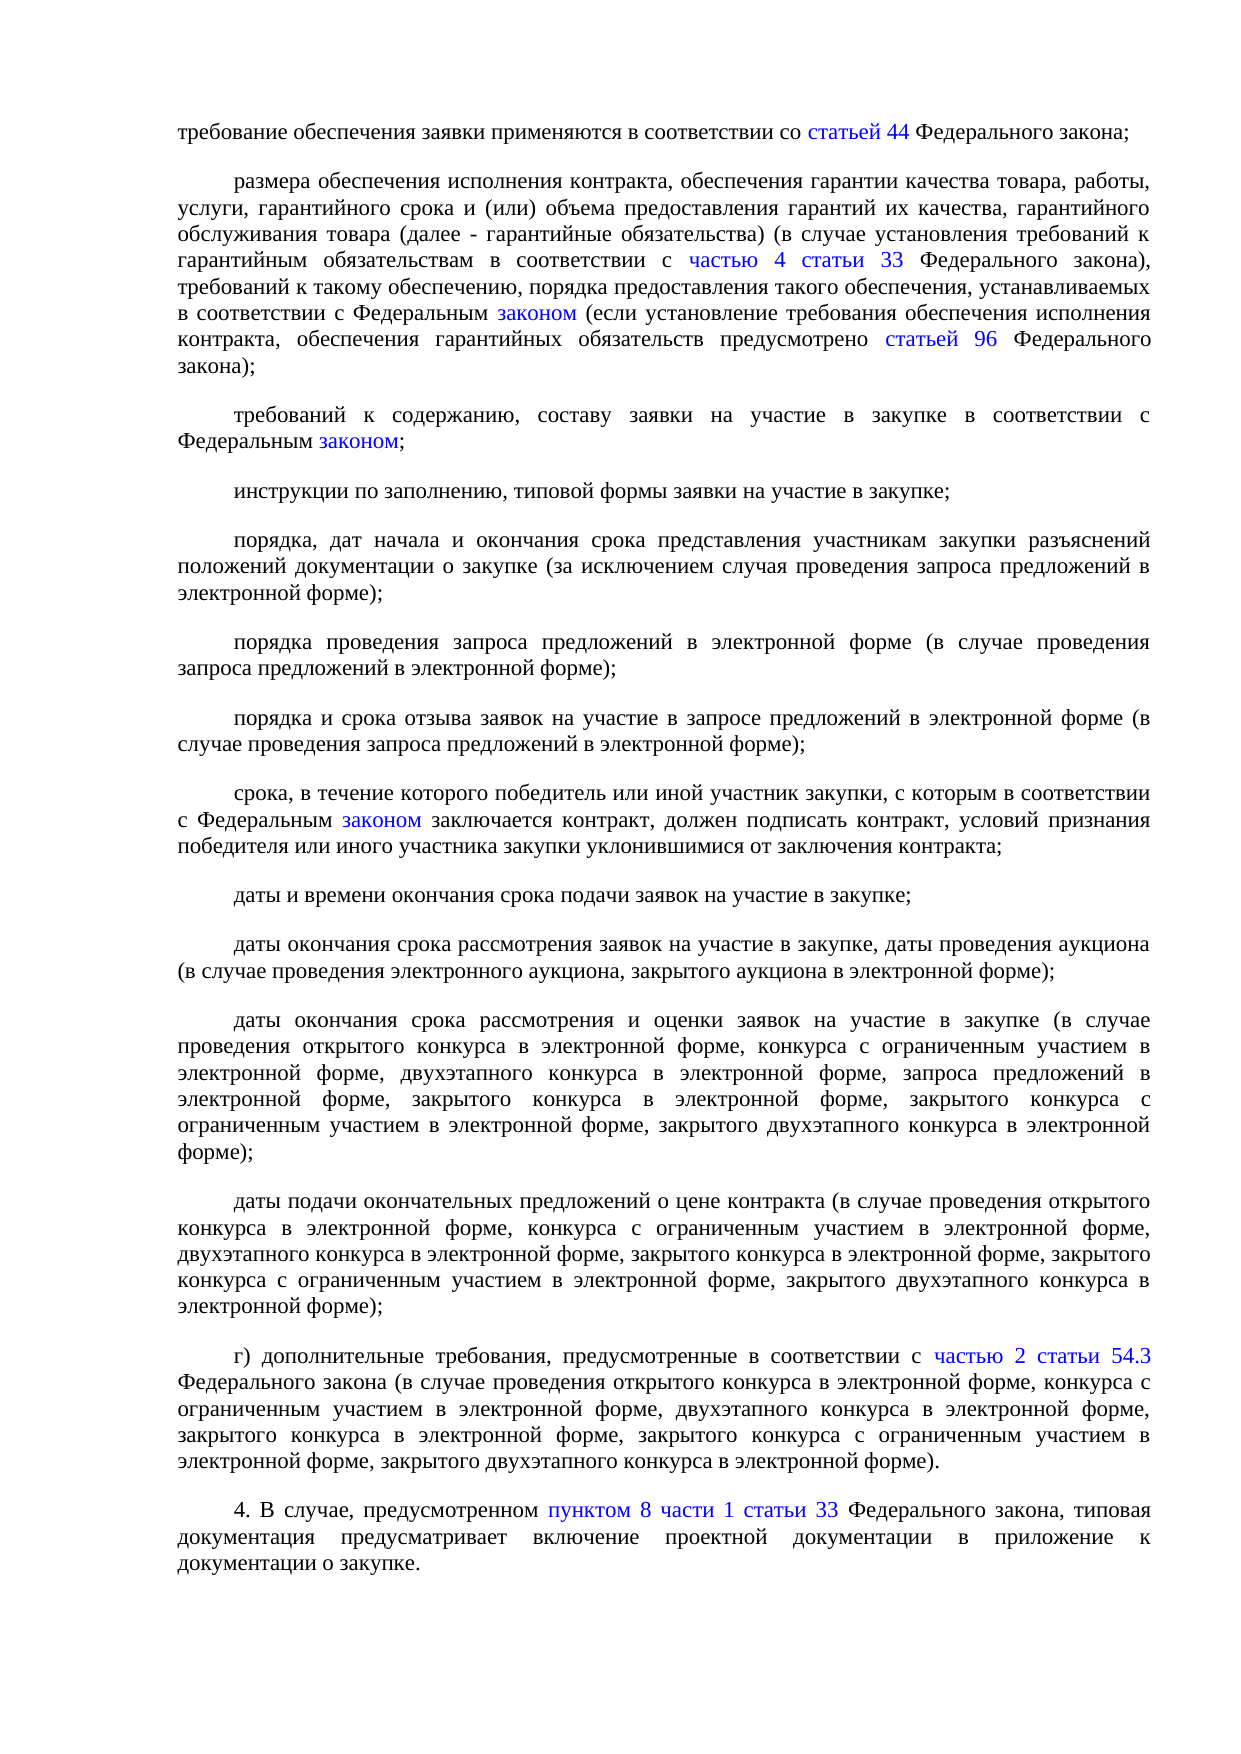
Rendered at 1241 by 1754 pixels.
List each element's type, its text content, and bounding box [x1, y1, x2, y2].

text 4. В случае, предусмотренном пунктом 8 части 1 статьи 33 Федерального закона, типовая документация предусматривает включение проектной документации в приложение к документации о закупке. [177, 1497, 1152, 1576]
text размера обеспечения исполнения контракта, обеспечения гарантии качества товара, работы, услуги, гарантийного срока и (или) объема предоставления гарантий их качества, гарантийного обслуживания товара (далее - гарантийные обязательства) (в случае установления требований к гарантийным обязательствам в соответствии с частью 4 статьи 33 Федерального закона), требований к такому обеспечению, порядка предоставления такого обеспечения, устанавливаемых в соответствии с Федеральным законом (если установление требования обеспечения исполнения контракта, обеспечения гарантийных обязательств предусмотрено статьей 96 Федерального закона); [177, 167, 1152, 378]
text даты подачи окончательных предложений о цене контракта (в случае проведения открытого конкурса в электронной форме, конкурса с ограниченным участием в электронной форме, двухэтапного конкурса в электронной форме, закрытого конкурса в электронной форме, закрытого конкурса с ограниченным участием в электронной форме, закрытого двухэтапного конкурса в электронной форме); [177, 1187, 1152, 1319]
text срока, в течение которого победитель или иной участник закупки, с которым в соответствии с Федеральным законом заключается контракт, должен подписать контракт, условий признания победителя или иного участника закупки уклонившимися от заключения контракта; [177, 779, 1152, 858]
text г) дополнительные требования, предусмотренные в соответствии с частью 2 статьи 54.3 Федерального закона (в случае проведения открытого конкурса в электронной форме, конкурса с ограниченным участием в электронной форме, двухэтапного конкурса в электронной форме, закрытого конкурса в электронной форме, закрытого конкурса с ограниченным участием в электронной форме, закрытого двухэтапного конкурса в электронной форме). [177, 1342, 1152, 1474]
text инструкции по заполнению, типовой формы заявки на участие в закупке; [177, 477, 1152, 503]
text требований к содержанию, составу заявки на участие в закупке в соответствии с Федеральным законом; [177, 401, 1152, 454]
text даты окончания срока рассмотрения заявок на участие в закупке, даты проведения аукциона (в случае проведения электронного аукциона, закрытого аукциона в электронной форме); [177, 931, 1152, 983]
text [177, 118, 1152, 144]
text порядка, дат начала и окончания срока представления участникам закупки разъяснений положений документации о закупке (за исключением случая проведения запроса предложений в электронной форме); [177, 526, 1152, 605]
text даты окончания срока рассмотрения и оценки заявок на участие в закупке (в случае проведения открытого конкурса в электронной форме, конкурса с ограниченным участием в электронной форме, двухэтапного конкурса в электронной форме, запроса предложений в электронной форме, закрытого конкурса в электронной форме, закрытого конкурса с ограниченным участием в электронной форме, закрытого двухэтапного конкурса в электронной форме); [177, 1006, 1152, 1164]
text порядка проведения запроса предложений в электронной форме (в случае проведения запроса предложений в электронной форме); [177, 628, 1152, 681]
text даты и времени окончания срока подачи заявок на участие в закупке; [177, 881, 1152, 908]
text порядка и срока отзыва заявок на участие в запросе предложений в электронной форме (в случае проведения запроса предложений в электронной форме); [177, 704, 1152, 756]
